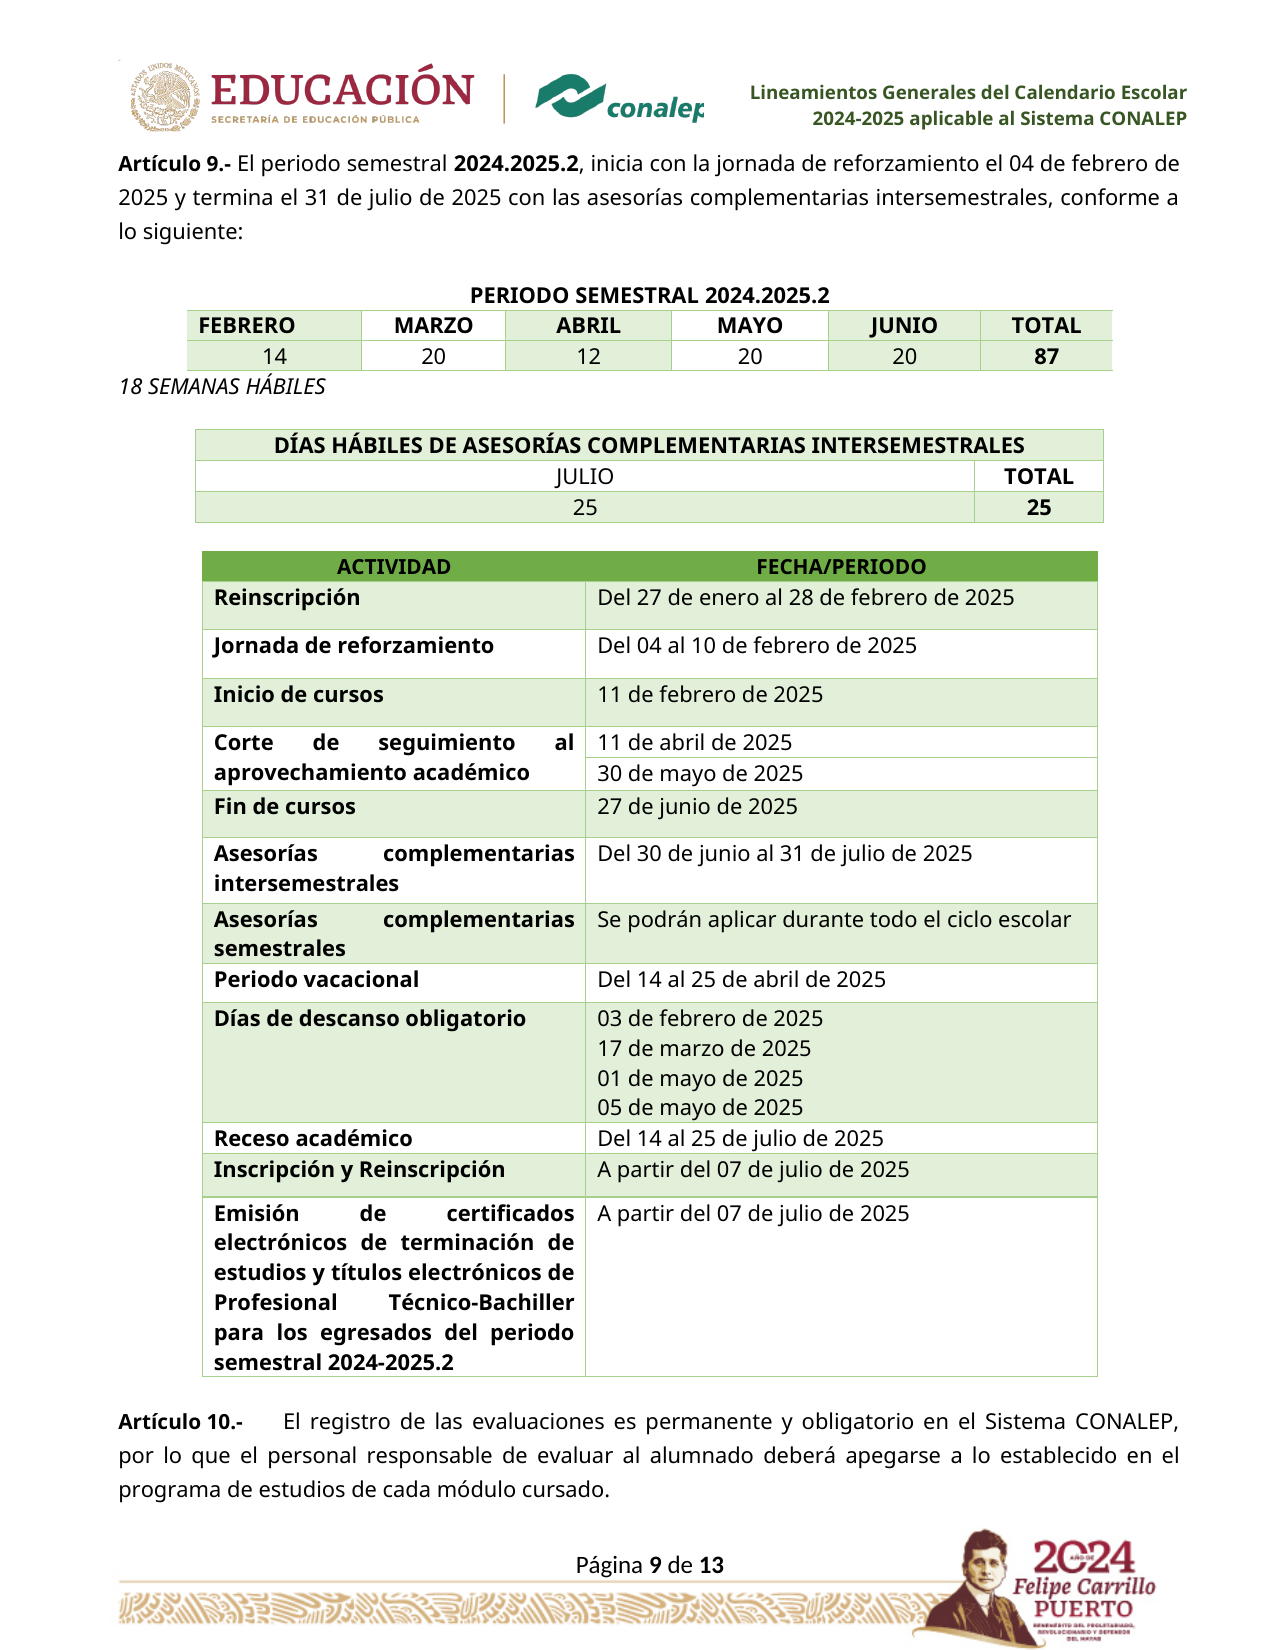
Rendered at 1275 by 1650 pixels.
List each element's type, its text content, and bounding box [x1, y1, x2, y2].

list El registro de las evaluaciones es permanente y obligatorio en el Sistema CONALEP, por lo que el personal responsable de evaluar al alumnado deberá apegarse a lo establecido en el programa de estudios de cada módulo cursado. [118, 1406, 1181, 1504]
picture [129, 62, 704, 132]
table_cell Del 14 al 25 de abril de 2025 [586, 964, 1097, 1002]
table_cell Receso académico [203, 1123, 585, 1153]
table_cell Inscripción y Reinscripción [203, 1154, 585, 1196]
table_header DÍAS HÁBILES DE ASESORÍAS COMPLEMENTARIAS INTERSEMESTRALES [196, 430, 1103, 460]
table_cell Del 04 al 10 de febrero de 2025 [586, 630, 1097, 677]
table_cell Del 14 al 25 de julio de 2025 [586, 1123, 1097, 1153]
table_cell 03 de febrero de 2025 17 de marzo de 2025 01 de mayo de 2025 05 de mayo de 2025 [586, 1003, 1097, 1122]
text 18 SEMANAS HÁBILES [118, 371, 1181, 401]
table_cell 14 [187, 341, 361, 370]
table_cell Asesorías complementarias intersemestrales [203, 838, 585, 903]
table_cell Reinscripción [203, 582, 585, 629]
table_cell 20 [362, 341, 505, 370]
text Artículo 9.- El periodo semestral 2024.2025.2, inicia con la jornada de reforzamiento el 04 de febrero de 2025 y termina el 31 de julio de 2025 con las asesorías complementarias intersemestrales, conforme a lo siguiente: [118, 148, 1181, 246]
table_header ABRIL [506, 311, 671, 340]
table_cell 30 de mayo de 2025 [586, 758, 1097, 790]
table_cell Del 27 de enero al 28 de febrero de 2025 [586, 582, 1097, 629]
table_header JUNIO [829, 311, 980, 340]
table_header TOTAL [981, 311, 1112, 340]
table_cell 25 [196, 492, 974, 522]
table_cell 20 [829, 341, 980, 370]
table_header FEBRERO [187, 311, 361, 340]
table_cell Jornada de reforzamiento [203, 630, 585, 677]
table_header ACTIVIDAD [203, 552, 586, 581]
table_cell 20 [672, 341, 828, 370]
table_cell Se podrán aplicar durante todo el ciclo escolar [586, 904, 1097, 963]
table_cell Periodo vacacional [203, 964, 585, 1002]
table_cell 25 [975, 492, 1103, 522]
table_cell 11 de abril de 2025 [586, 727, 1097, 757]
table_cell 87 [981, 341, 1112, 370]
table_cell Emisión de certificados electrónicos de terminación de estudios y títulos electrónicos de Profesional Técnico-Bachiller para los egresados del periodo semestral 2024-2025.2 [203, 1198, 585, 1376]
table_cell A partir del 07 de julio de 2025 [586, 1154, 1097, 1196]
table_cell Fin de cursos [203, 791, 585, 837]
table_cell Días de descanso obligatorio [203, 1003, 585, 1122]
table_cell Inicio de cursos [203, 679, 585, 726]
subtitle PERIODO SEMESTRAL 2024.2025.2 [118, 280, 1181, 310]
table_cell A partir del 07 de julio de 2025 [586, 1198, 1097, 1376]
table_cell Corte de seguimiento al aprovechamiento académico [203, 727, 585, 790]
table_cell Asesorías complementarias semestrales [203, 904, 585, 963]
table_cell Del 30 de junio al 31 de julio de 2025 [586, 838, 1097, 903]
table_header FECHA/PERIODO [586, 552, 1097, 581]
picture [0, 1505, 1272, 1650]
table_header MARZO [362, 311, 505, 340]
table_cell 12 [506, 341, 671, 370]
table_header MAYO [672, 311, 828, 340]
table_cell 27 de junio de 2025 [586, 791, 1097, 837]
table_cell JULIO [196, 461, 974, 491]
table_cell 11 de febrero de 2025 [586, 679, 1097, 726]
table_cell TOTAL [975, 461, 1103, 491]
